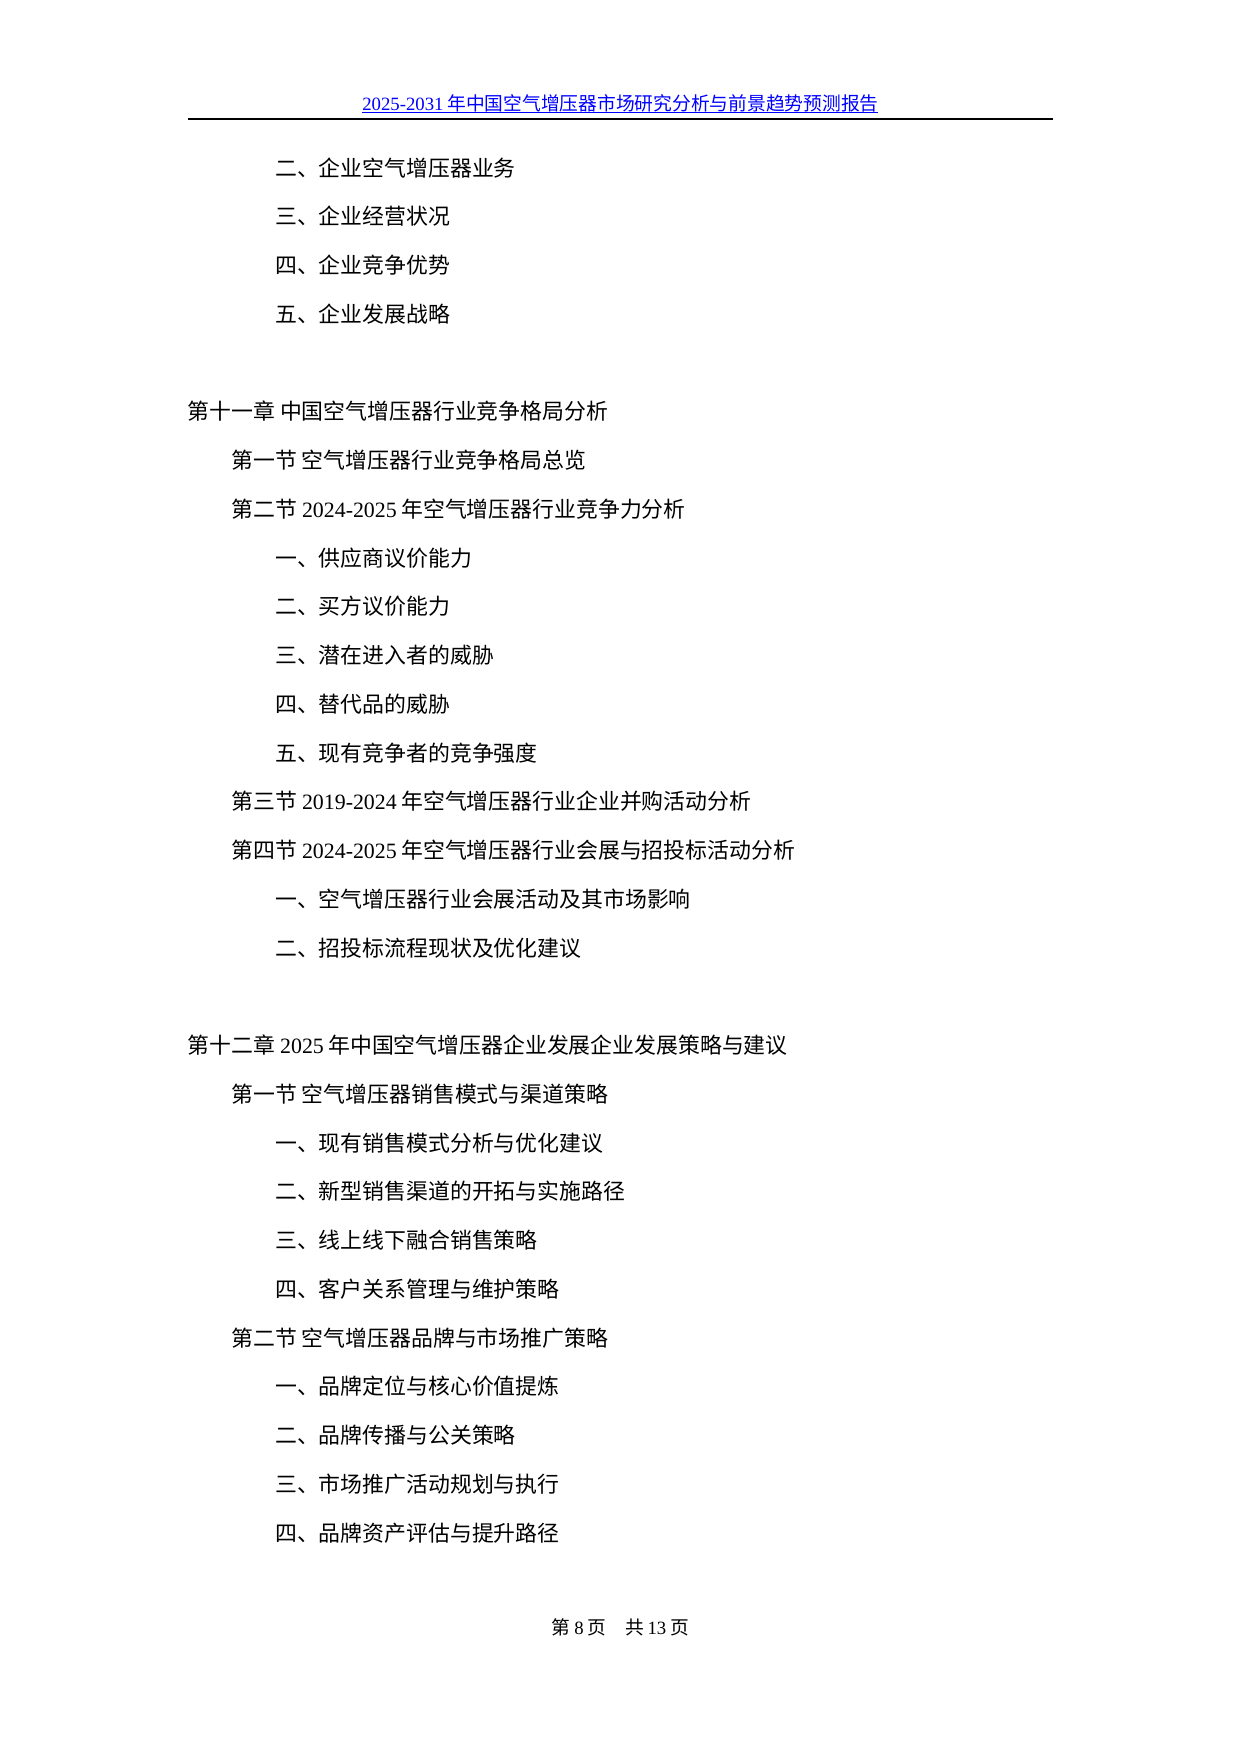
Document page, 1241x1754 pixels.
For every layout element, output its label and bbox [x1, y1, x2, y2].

text [187, 150, 1053, 1548]
